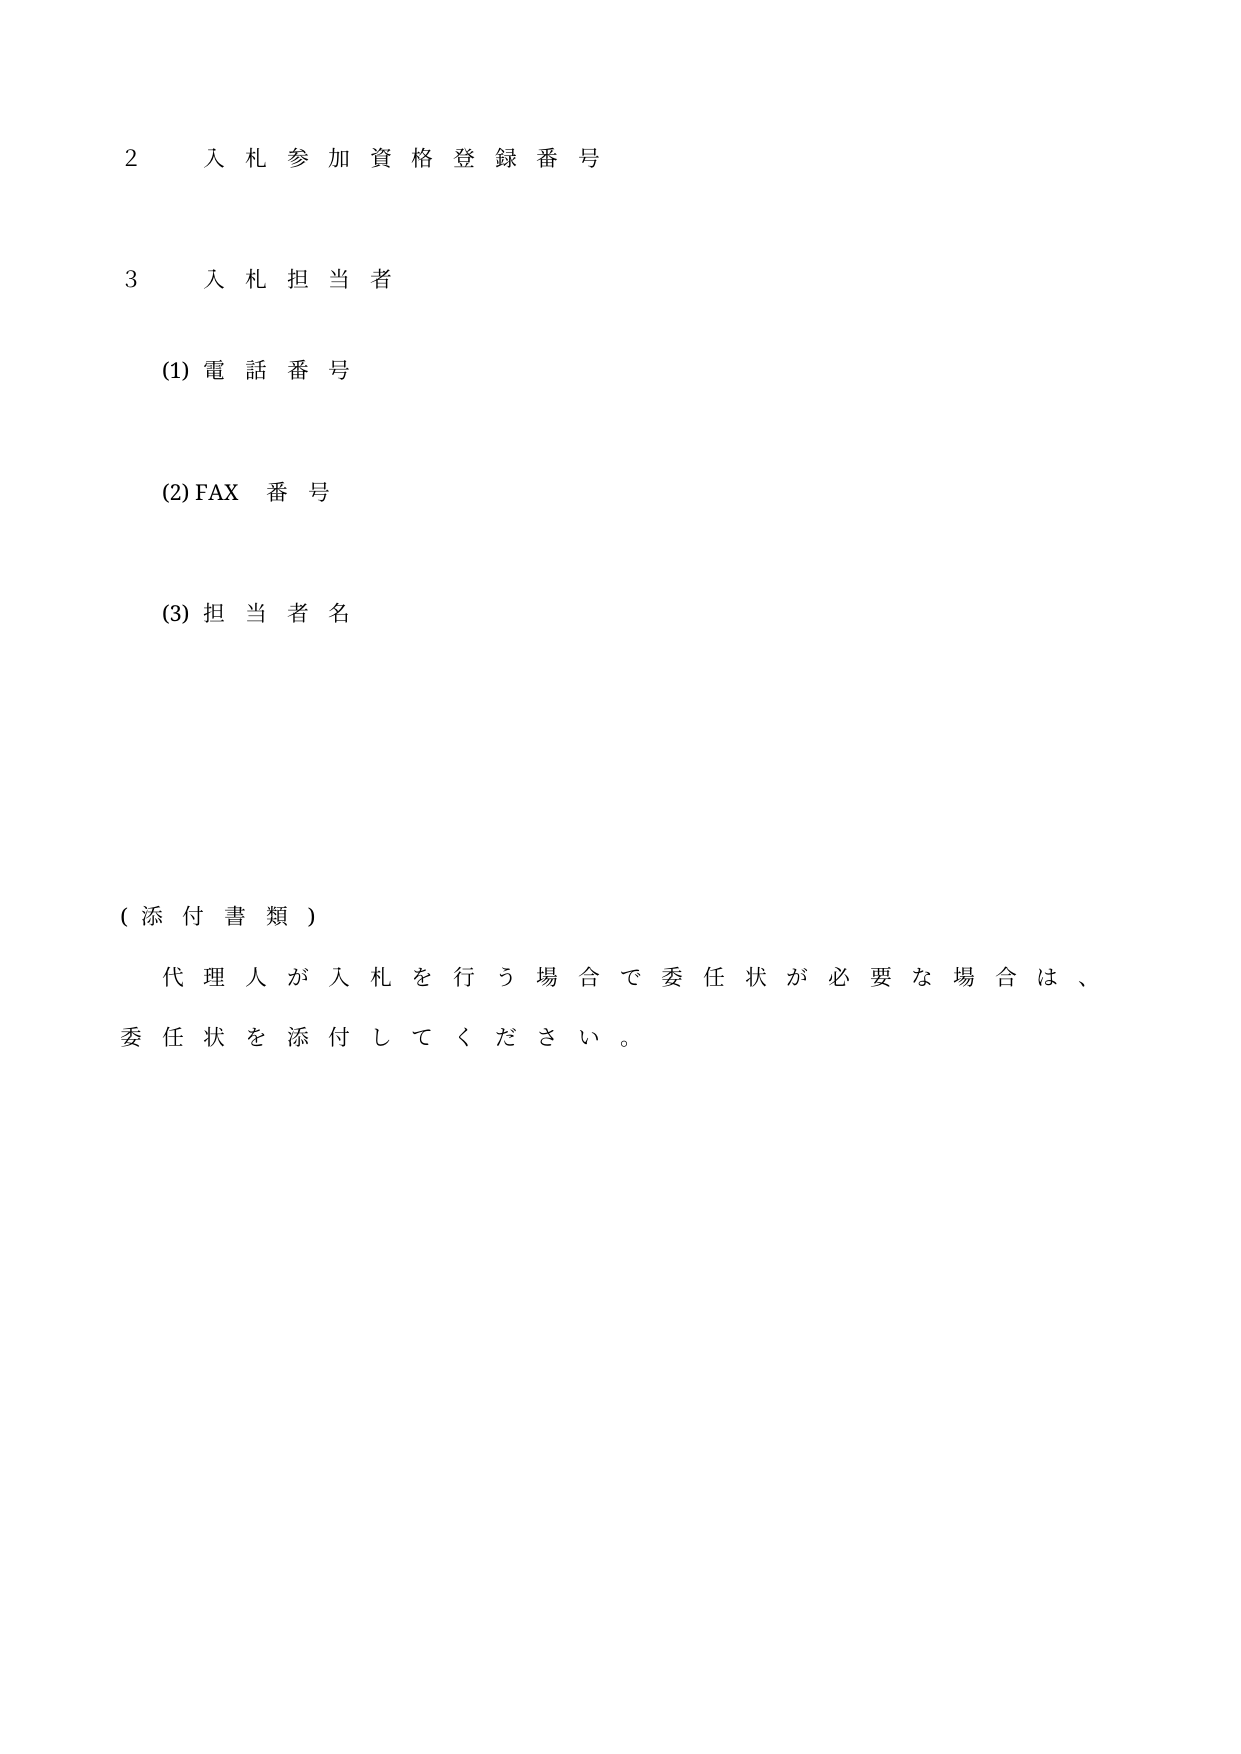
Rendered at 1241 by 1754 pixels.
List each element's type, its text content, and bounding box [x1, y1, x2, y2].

text (2) FAX番号 [120, 460, 1120, 521]
text (添付書類) [120, 884, 1120, 945]
text 代理人が入札を行う場合で委任状が必要な場合は、委任状を添付してください。 [120, 945, 1120, 1066]
text (3) 担当者名 [120, 581, 1120, 642]
text ３ 入札担当者 [120, 248, 1120, 309]
text (1) 電話番号 [120, 339, 1120, 399]
text ２ 入札参加資格登録番号 [120, 127, 1120, 187]
